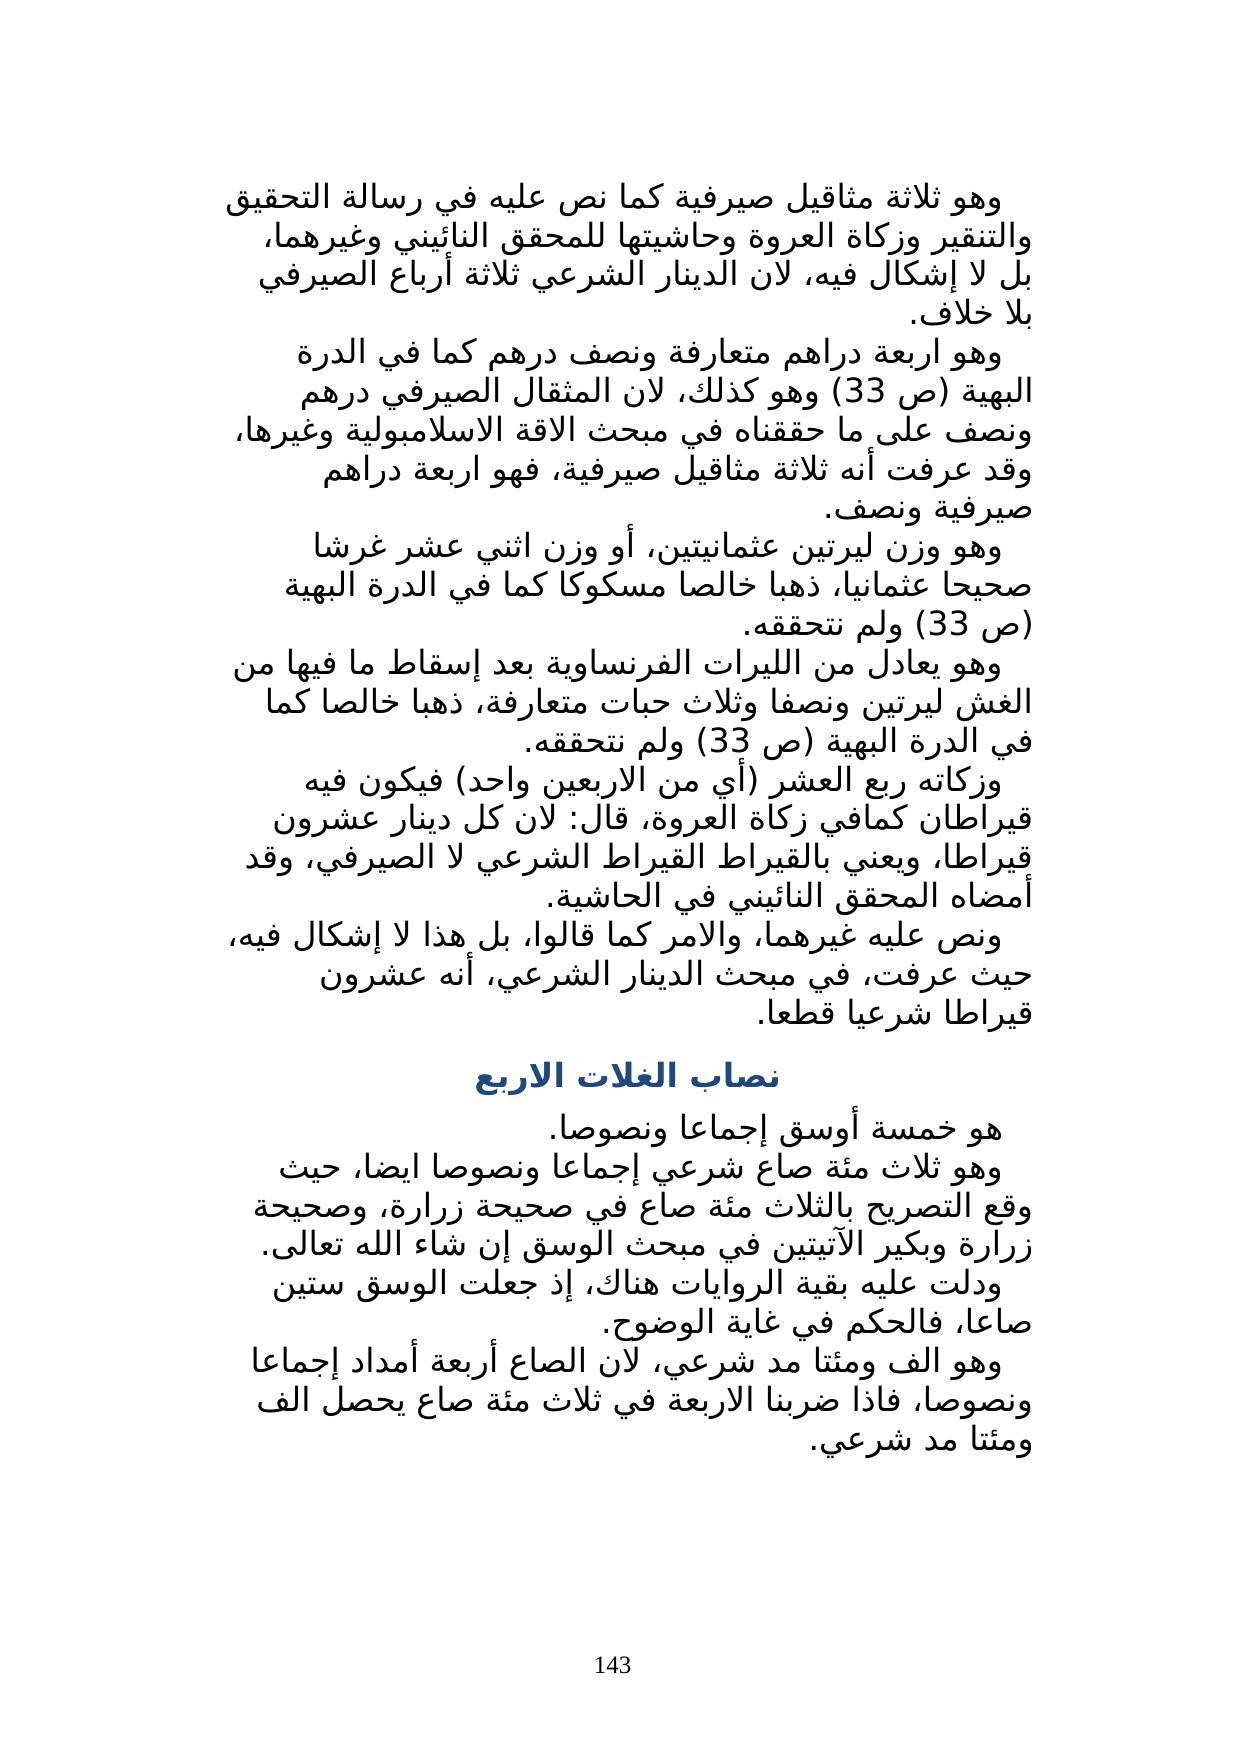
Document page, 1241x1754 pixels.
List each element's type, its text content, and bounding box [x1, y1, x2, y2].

subtitle نصاب الغلات الاربع [222, 1057, 1033, 1096]
text وهو اربعة دراهم متعارفة ونصف درهم كما في الدرة البهية (ص 33) وهو كذلك، لان المثقال الصيرفي درهم ونصف على ما حققناه في مبحث الاقة الاسلامبولية وغيرها، وقد عرفت أنه ثلاثة مثاقيل صيرفية، فهو اربعة دراهم صيرفية ونصف. [222, 333, 1033, 527]
text وهو ثلاث مئة صاع شرعي إجماعا ونصوصا ايضا، حيث وقع التصريح بالثلاث مئة صاع في صحيحة زرارة، وصحيحة زرارة وبكير الآتيتين في مبحث الوسق إن شاء الله تعالى. [222, 1147, 1033, 1264]
text وهو الف ومئتا مد شرعي، لان الصاع أربعة أمداد إجماعا ونصوصا، فاذا ضربنا الاربعة في ثلاث مئة صاع يحصل الف ومئتا مد شرعي. [222, 1341, 1033, 1458]
text وهو وزن ليرتين عثمانيتين، أو وزن اثني عشر غرشا صحيحا عثمانيا، ذهبا خالصا مسكوكا كما في الدرة البهية (ص 33) ولم نتحققه. [222, 527, 1033, 643]
text ودلت عليه بقية الروايات هناك، إذ جعلت الوسق ستين صاعا، فالحكم في غاية الوضوح. [222, 1264, 1033, 1341]
text وزكاته ربع العشر (أي من الاربعين واحد) فيكون فيه قيراطان كمافي زكاة العروة، قال: لان كل دينار عشرون قيراطا، ويعني بالقيراط القيراط الشرعي لا الصيرفي، وقد أمضاه المحقق النائيني في الحاشية. [222, 760, 1033, 915]
text وهو يعادل من الليرات الفرنساوية بعد إسقاط ما فيها من الغش ليرتين ونصفا وثلاث حبات متعارفة، ذهبا خالصا كما في الدرة البهية (ص 33) ولم نتحققه. [222, 643, 1033, 760]
text ونص عليه غيرهما، والامر كما قالوا، بل هذا لا إشكال فيه، حيث عرفت، في مبحث الدينار الشرعي، أنه عشرون قيراطا شرعيا قطعا. [222, 915, 1033, 1032]
text وهو ثلاثة مثاقيل صيرفية كما نص عليه في رسالة التحقيق والتنقير وزكاة العروة وحاشيتها للمحقق النائيني وغيرهما، بل لا إشكال فيه، لان الدينار الشرعي ثلاثة أرباع الصيرفي بلا خلاف. [222, 177, 1033, 333]
text هو خمسة أوسق إجماعا ونصوصا. [222, 1108, 1033, 1147]
